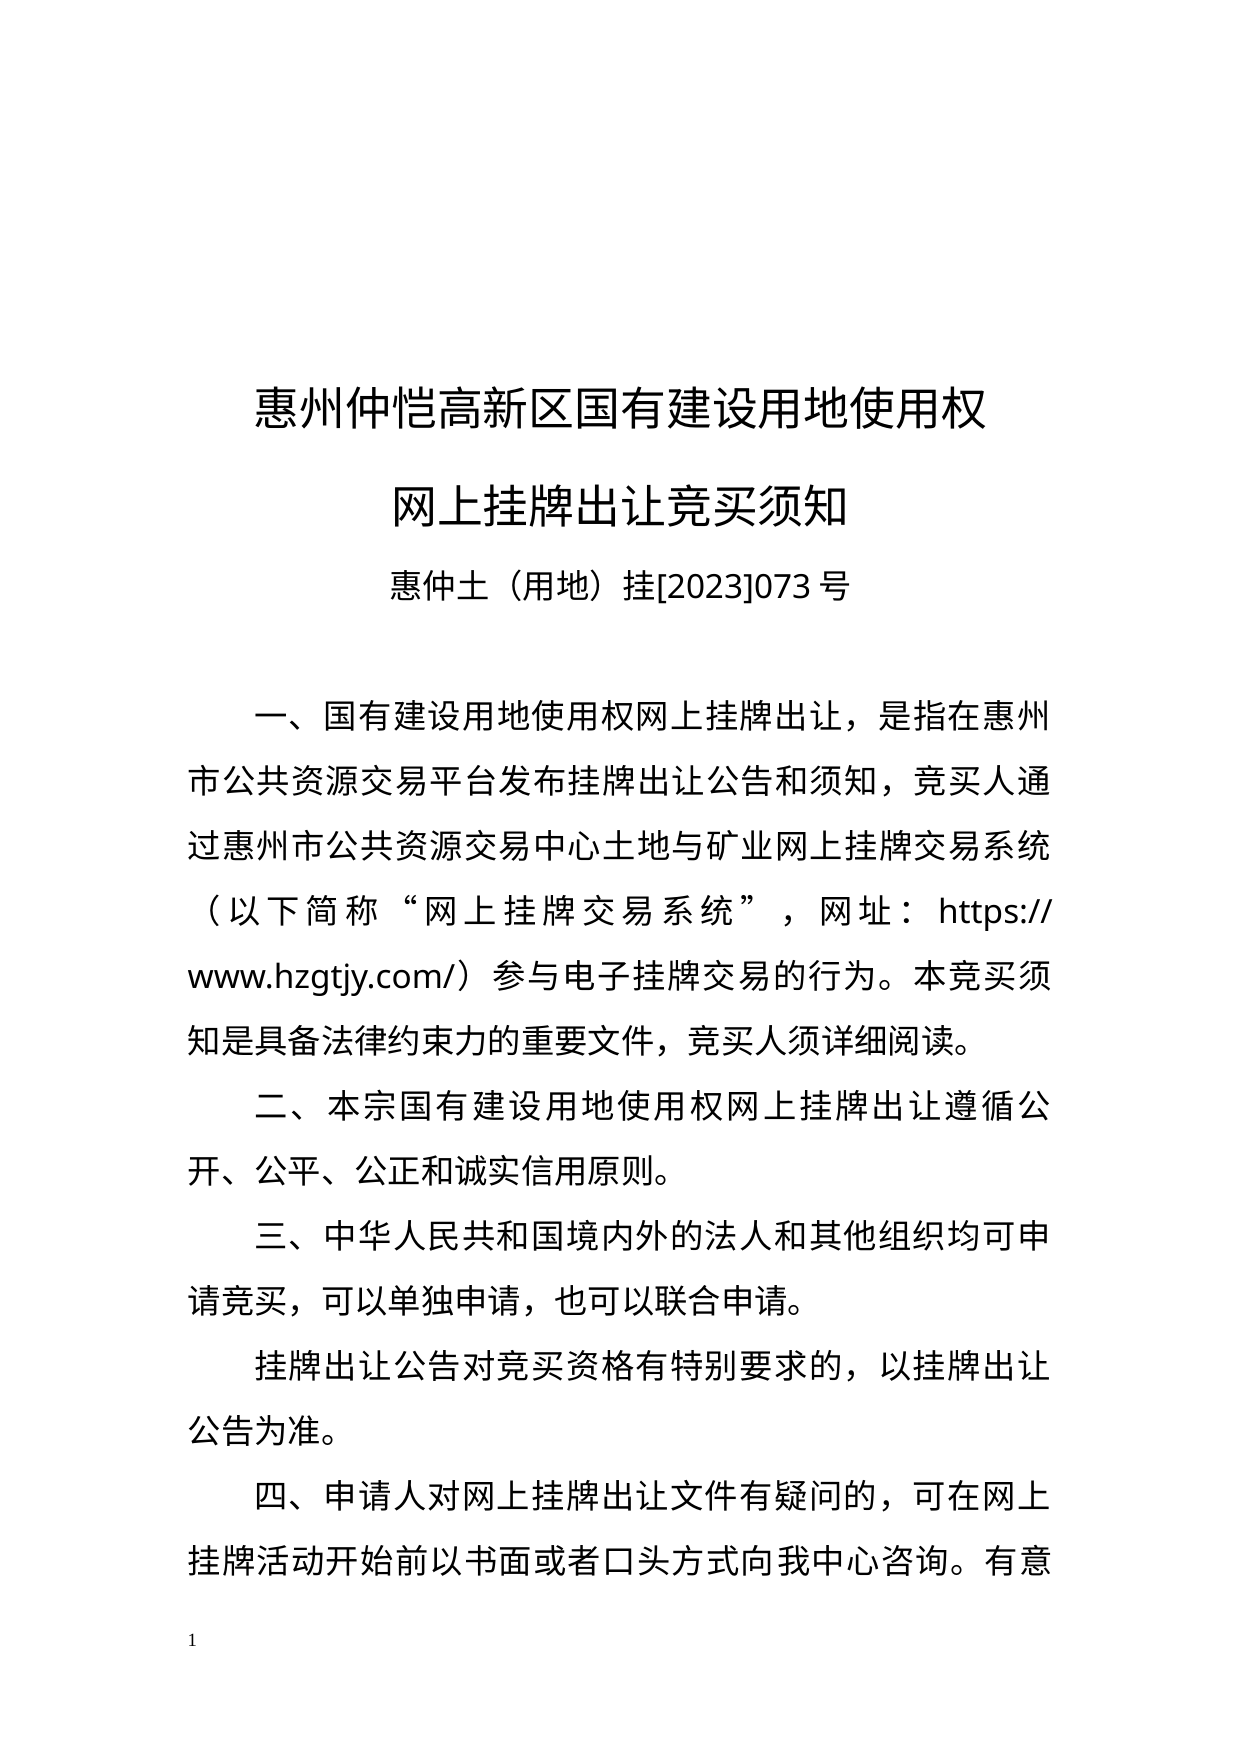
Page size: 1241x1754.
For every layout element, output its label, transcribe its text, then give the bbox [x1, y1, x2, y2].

list 二、本宗国有建设用地使用权网上挂牌出让遵循公开、公平、公正和诚实信用原则。 [187, 1072, 1053, 1202]
text 三、中华人民共和国境内外的法人和其他组织均可申请竞买，可以单独申请，也可以联合申请。 [187, 1202, 1053, 1332]
text 惠州仲恺高新区国有建设用地使用权 [187, 357, 1053, 454]
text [187, 1462, 1053, 1592]
text 惠仲土（用地）挂[2023]073号 [187, 552, 1053, 617]
list 一、国有建设用地使用权网上挂牌出让，是指在惠州市公共资源交易平台发布挂牌出让公告和须知，竞买人通过惠州市公共资源交易中心土地与矿业网上挂牌交易系统（以下简称“网上挂牌交易系统”，网址：https://www.hzgtjy.com/）参与电子挂牌交易的行为。本竞买须知是具备法律约束力的重要文件，竞买人须详细阅读。 [187, 682, 1053, 1072]
text 网上挂牌出让竞买须知 [187, 454, 1053, 552]
text 挂牌出让公告对竞买资格有特别要求的，以挂牌出让公告为准。 [187, 1332, 1053, 1462]
